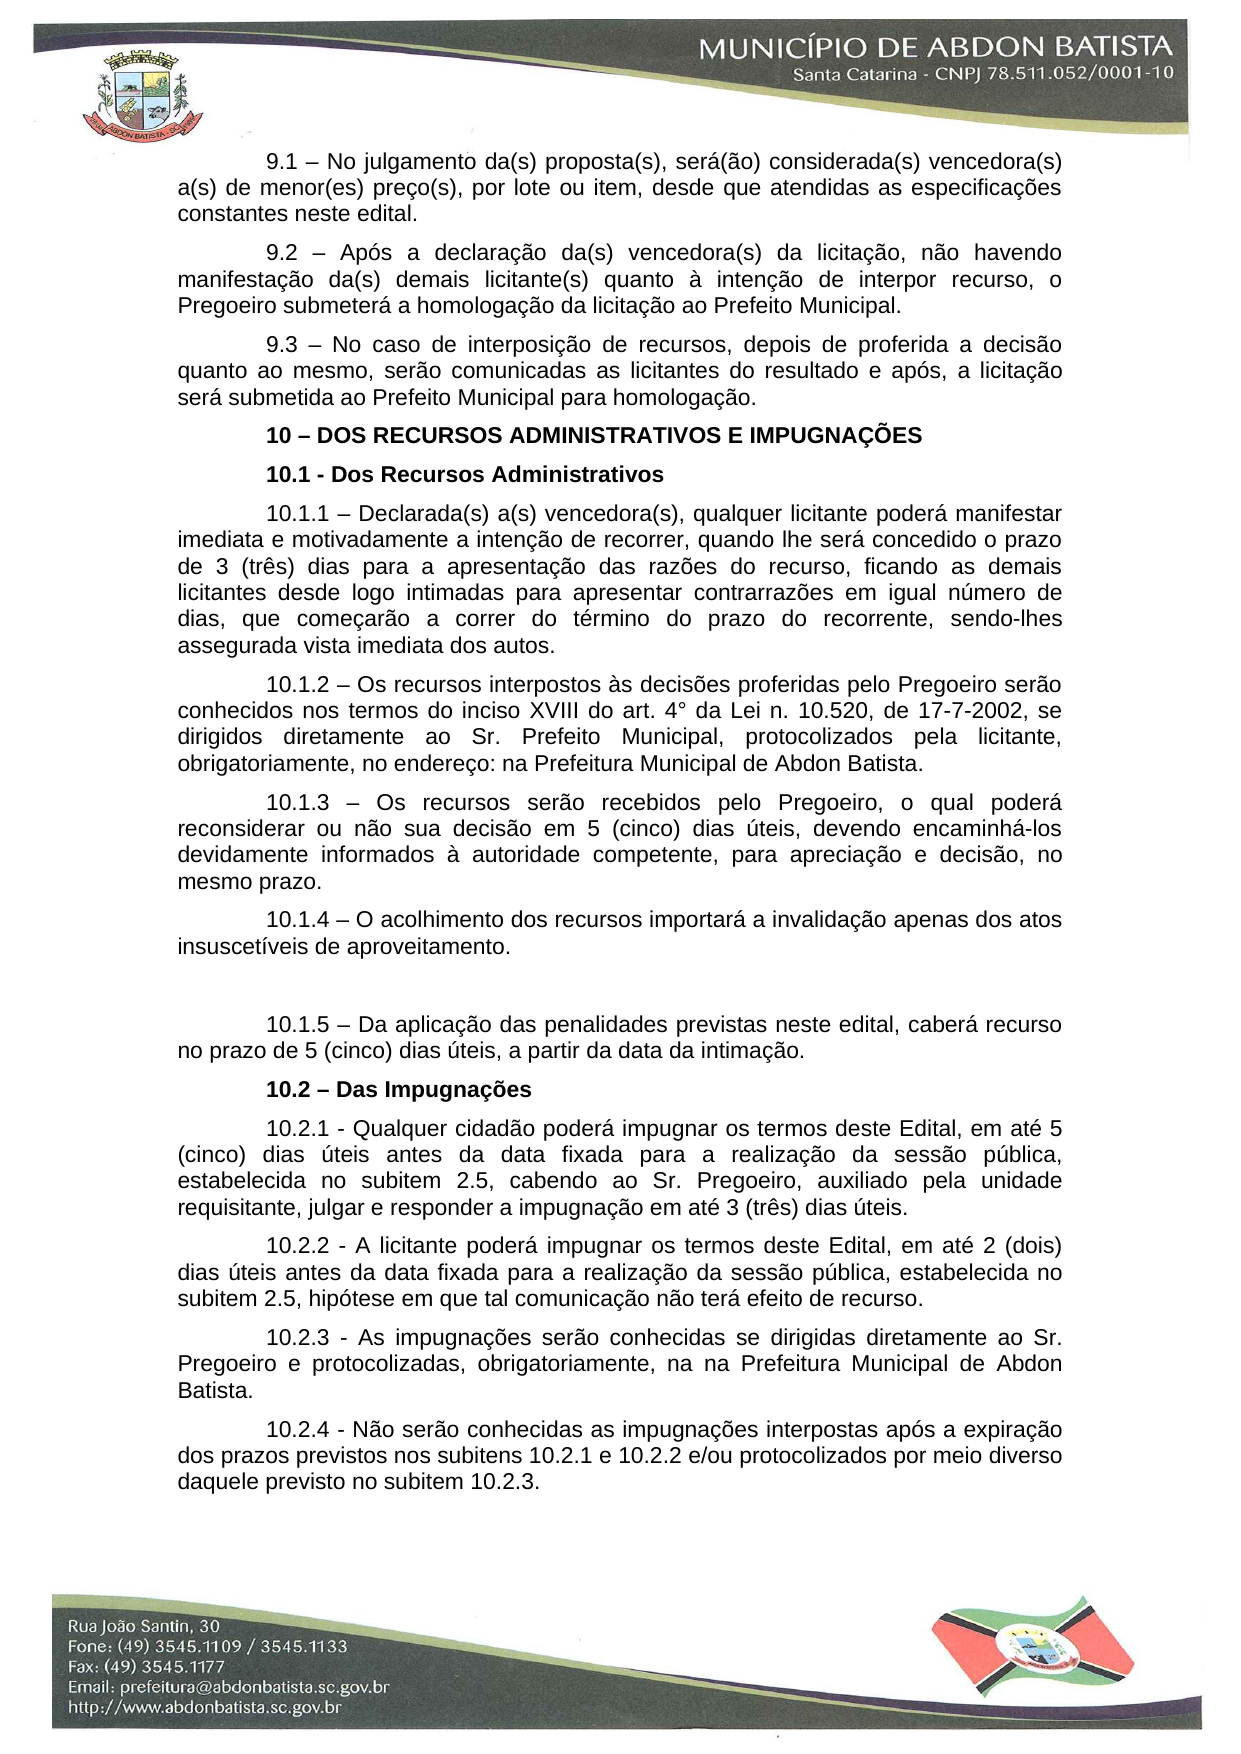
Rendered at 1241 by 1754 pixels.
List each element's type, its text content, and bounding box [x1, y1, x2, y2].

text 10.2.1 - Qualquer cidadão poderá impugnar os termos deste Edital, em até 5 (cinco) dias úteis antes da data fixada para a realização da sessão pública, estabelecida no subitem 2.5, cabendo ao Sr. Pregoeiro, auxiliado pela unidade requisitante, julgar e responder a impugnação em até 3 (três) dias úteis. [177, 1114, 1063, 1220]
picture [31, 19, 1192, 161]
text 9.3 – No caso de interposição de recursos, depois de proferida a decisão quanto ao mesmo, serão comunicadas as licitantes do resultado e após, a licitação será submetida ao Prefeito Municipal para homologação. [177, 331, 1063, 410]
text 9.1 – No julgamento da(s) proposta(s), será(ão) considerada(s) vencedora(s) a(s) de menor(es) preço(s), por lote ou item, desde que atendidas as especificações constantes neste edital. [177, 148, 1063, 227]
text 10.2 – Das Impugnações [177, 1076, 1063, 1102]
text 10.2.2 - A licitante poderá impugnar os termos deste Edital, em até 2 (dois) dias úteis antes da data fixada para a realização da sessão pública, estabelecida no subitem 2.5, hipótese em que tal comunicação não terá efeito de recurso. [177, 1232, 1063, 1312]
text 10.1.1 – Declarada(s) a(s) vencedora(s), qualquer licitante poderá manifestar imediata e motivadamente a intenção de recorrer, quando lhe será concedido o prazo de 3 (três) dias para a apresentação das razões do recurso, ficando as demais licitantes desde logo intimadas para apresentar contrarrazões em igual número de dias, que começarão a correr do término do prazo do recorrente, sendo-lhes assegurada vista imediata dos autos. [177, 500, 1063, 658]
text 10.1.3 – Os recursos serão recebidos pelo Pregoeiro, o qual poderá reconsiderar ou não sua decisão em 5 (cinco) dias úteis, devendo encaminhá-los devidamente informados à autoridade competente, para apreciação e decisão, no mesmo prazo. [177, 788, 1063, 894]
text 9.2 – Após a declaração da(s) vencedora(s) da licitação, não havendo manifestação da(s) demais licitante(s) quanto à intenção de interpor recurso, o Pregoeiro submeterá a homologação da licitação ao Prefeito Municipal. [177, 239, 1063, 318]
text 10.1.4 – O acolhimento dos recursos importará a invalidação apenas dos atos insuscetíveis de aproveitamento. [177, 906, 1063, 959]
text 10.2.4 - Não serão conhecidas as impugnações interpostas após a expiração dos prazos previstos nos subitens 10.2.1 e 10.2.2 e/ou protocolizados por meio diverso daquele previsto no subitem 10.2.3. [177, 1416, 1063, 1495]
text 10.1.2 – Os recursos interpostos às decisões proferidas pelo Pregoeiro serão conhecidos nos termos do inciso XVIII do art. 4° da Lei n. 10.520, de 17-7-2002, se dirigidos diretamente ao Sr. Prefeito Municipal, protocolizados pela licitante, obrigatoriamente, no endereço: na Prefeitura Municipal de Abdon Batista. [177, 671, 1063, 776]
text 10.1 - Dos Recursos Administrativos [177, 461, 1063, 487]
text 10.1.5 – Da aplicação das penalidades previstas neste edital, caberá recurso no prazo de 5 (cinco) dias úteis, a partir da data da intimação. [177, 1011, 1063, 1063]
text 10.2.3 - As impugnações serão conhecidas se dirigidas diretamente ao Sr. Pregoeiro e protocolizadas, obrigatoriamente, na na Prefeitura Municipal de Abdon Batista. [177, 1324, 1063, 1403]
picture [52, 1585, 1205, 1738]
text 10 – DOS RECURSOS ADMINISTRATIVOS E IMPUGNAÇÕES [177, 422, 1063, 449]
